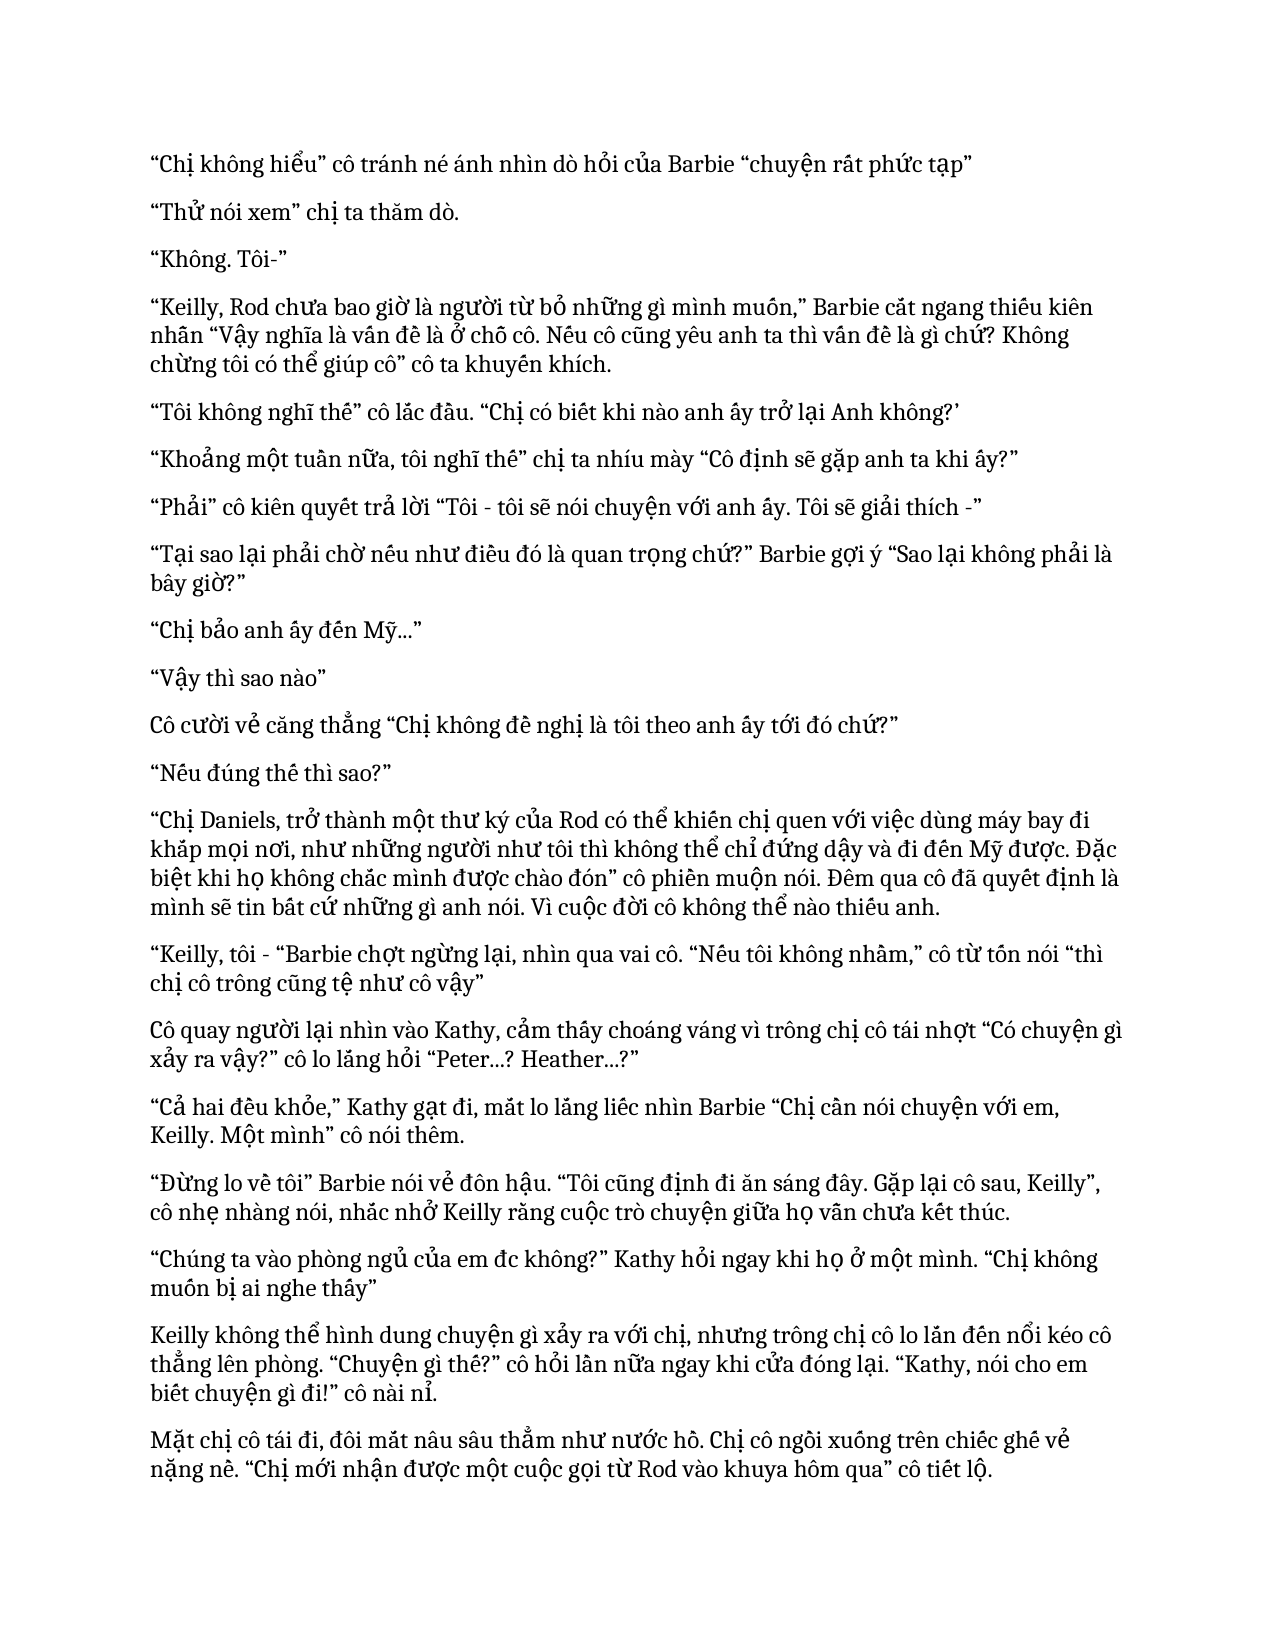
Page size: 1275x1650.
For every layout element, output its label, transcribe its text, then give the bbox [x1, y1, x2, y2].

text “Cả hai đều khỏe,” Kathy gạt đi, mắt lo lắng liếc nhìn Barbie “Chị cần nói chuyện với em, Keilly. Một mình” cô nói thêm. [150, 1092, 1125, 1150]
text “Vậy thì sao nào” [150, 664, 1125, 692]
text “Chị bảo anh ấy đến Mỹ...” [150, 616, 1125, 645]
text “Chúng ta vào phòng ngủ của em đc không?” Kathy hỏi ngay khi họ ở một mình. “Chị không muốn bị ai nghe thấy” [150, 1245, 1125, 1302]
text “Nếu đúng thế thì sao?” [150, 759, 1125, 787]
text “Tôi không nghĩ thế” cô lắc đầu. “Chị có biết khi nào anh ấy trở lại Anh không?’ [150, 397, 1125, 426]
text Mặt chị cô tái đi, đôi mắt nâu sâu thẳm như nước hồ. Chị cô ngồi xuống trên chiếc ghế vẻ nặng nề. “Chị mới nhận được một cuộc gọi từ Rod vào khuya hôm qua” cô tiết lộ. [150, 1426, 1125, 1484]
text “Tại sao lại phải chờ nếu như điều đó là quan trọng chứ?” Barbie gợi ý “Sao lại không phải là bây giờ?” [150, 540, 1125, 597]
text “Chị không hiểu” cô tránh né ánh nhìn dò hỏi của Barbie “chuyện rất phức tạp” [150, 150, 1125, 179]
text “Chị Daniels, trở thành một thư ký của Rod có thể khiến chị quen với việc dùng máy bay đi khắp mọi nơi, như những người như tôi thì không thể chỉ đứng dậy và đi đến Mỹ được. Đặc biệt khi họ không chắc mình được chào đón” cô phiền muộn nói. Đêm qua cô đã quyết định là mình sẽ tin bất cứ những gì anh nói. Vì cuộc đời cô không thể nào thiếu anh. [150, 806, 1125, 921]
text Cô quay người lại nhìn vào Kathy, cảm thấy choáng váng vì trông chị cô tái nhợt “Có chuyện gì xảy ra vậy?” cô lo lắng hỏi “Peter...? Heather...?” [150, 1016, 1125, 1074]
text “Không. Tôi-” [150, 245, 1125, 274]
text Cô cười vẻ căng thẳng “Chị không đề nghị là tôi theo anh ấy tới đó chứ?” [150, 711, 1125, 740]
text “Khoảng một tuần nữa, tôi nghĩ thế” chị ta nhíu mày “Cô định sẽ gặp anh ta khi ấy?” [150, 445, 1125, 474]
text “Phải” cô kiên quyết trả lời “Tôi - tôi sẽ nói chuyện với anh ấy. Tôi sẽ giải thích -” [150, 492, 1125, 521]
text “Keilly, Rod chưa bao giờ là người từ bỏ những gì mình muốn,” Barbie cắt ngang thiếu kiên nhẫn “Vậy nghĩa là vấn đề là ở chỗ cô. Nếu cô cũng yêu anh ta thì vấn đề là gì chứ? Không chừng tôi có thể giúp cô” cô ta khuyến khích. [150, 292, 1125, 379]
text Keilly không thể hình dung chuyện gì xảy ra với chị, nhưng trông chị cô lo lắn đến nổi kéo cô thẳng lên phòng. “Chuyện gì thế?” cô hỏi lần nữa ngay khi cửa đóng lại. “Kathy, nói cho em biết chuyện gì đi!” cô nài nỉ. [150, 1321, 1125, 1407]
text “Keilly, tôi - “Barbie chợt ngừng lại, nhìn qua vai cô. “Nếu tôi không nhầm,” cô từ tốn nói “thì chị cô trông cũng tệ như cô vậy” [150, 940, 1125, 997]
text “Đừng lo về tôi” Barbie nói vẻ đôn hậu. “Tôi cũng định đi ăn sáng đây. Gặp lại cô sau, Keilly”, cô nhẹ nhàng nói, nhắc nhở Keilly rằng cuộc trò chuyện giữa họ vẫn chưa kết thúc. [150, 1169, 1125, 1226]
text “Thử nói xem” chị ta thăm dò. [150, 197, 1125, 226]
